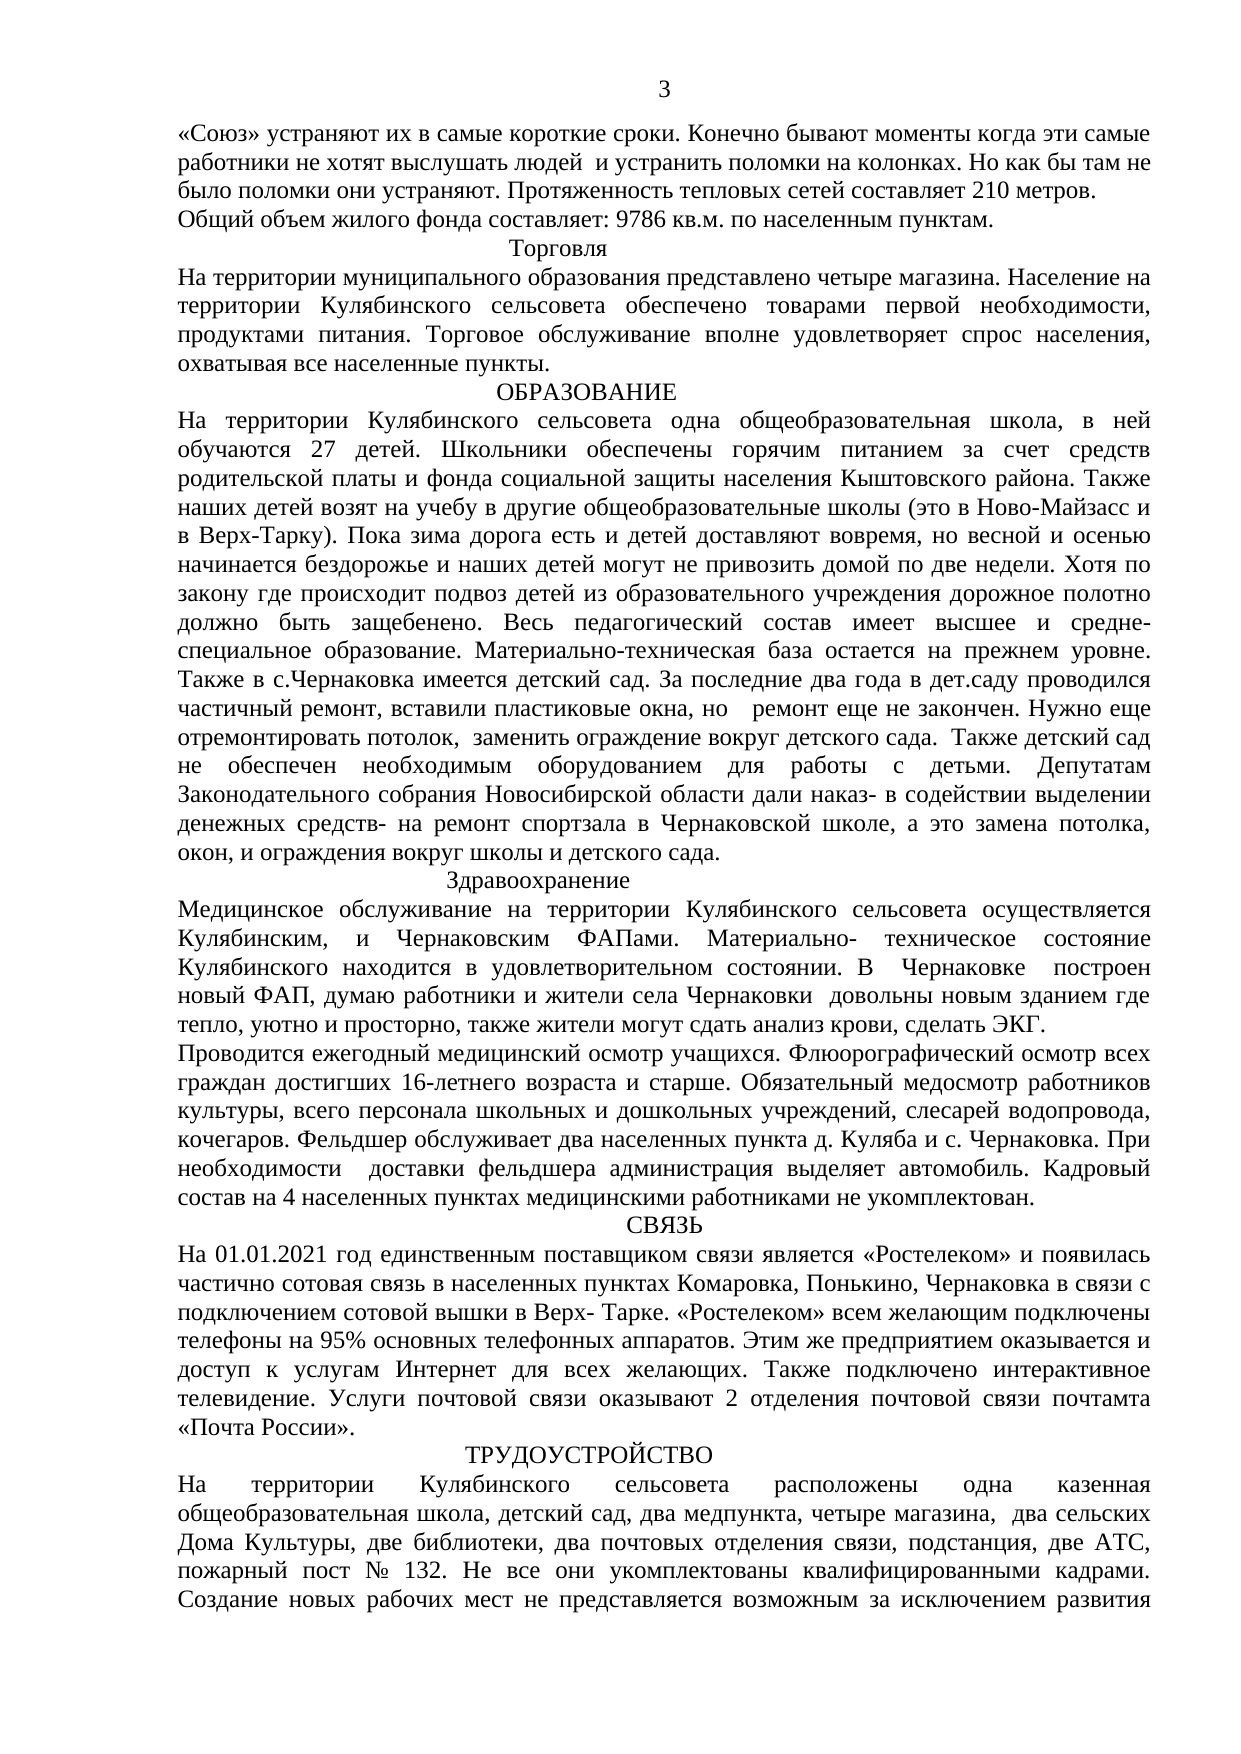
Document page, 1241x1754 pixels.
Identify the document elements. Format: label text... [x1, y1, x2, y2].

text Здравоохранение [177, 866, 1152, 894]
text На территории муниципального образования представлено четыре магазина. Население на территории Кулябинского сельсовета обеспечено товарами первой необходимости, продуктами питания. Торговое обслуживание вполне удовлетворяет спрос населения, охватывая все населенные пункты. [177, 262, 1152, 377]
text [177, 118, 1152, 204]
text Общий объем жилого фонда составляет: 9786 кв.м. по населенным пунктам. [177, 204, 1152, 233]
text Торговля [177, 233, 1152, 262]
text Медицинское обслуживание на территории Кулябинского сельсовета осуществляется Кулябинским, и Чернаковским ФАПами. Материально- техническое состояние Кулябинского находится в удовлетворительном состоянии. В Чернаковке построен новый ФАП, думаю работники и жители села Чернаковки довольны новым зданием где тепло, уютно и просторно, также жители могут сдать анализ крови, сделать ЭКГ. [177, 894, 1152, 1038]
text ОБРАЗОВАНИЕ [177, 377, 1152, 406]
text На 01.01.2021 год единственным поставщиком связи является «Ростелеком» и появилась частично сотовая связь в населенных пунктах Комаровка, Понькино, Чернаковка в связи с подключением сотовой вышки в Верх- Тарке. «Ростелеком» всем желающим подключены телефоны на 95% основных телефонных аппаратов. Этим же предприятием оказывается и доступ к услугам Интернет для всех желающих. Также подключено интерактивное телевидение. Услуги почтовой связи оказывают 2 отделения почтовой связи почтамта «Почта России». [177, 1239, 1152, 1441]
text Проводится ежегодный медицинский осмотр учащихся. Флюорографический осмотр всех граждан достигших 16-летнего возраста и старше. Обязательный медосмотр работников культуры, всего персонала школьных и дошкольных учреждений, слесарей водопровода, кочегаров. Фельдшер обслуживает два населенных пункта д. Куляба и с. Чернаковка. При необходимости доставки фельдшера администрация выделяет автомобиль. Кадровый состав на 4 населенных пунктах медицинскими работниками не укомплектован. [177, 1038, 1152, 1211]
text На территории Кулябинского сельсовета одна общеобразовательная школа, в ней обучаются 27 детей. Школьники обеспечены горячим питанием за счет средств родительской платы и фонда социальной защиты населения Кыштовского района. Также наших детей возят на учебу в другие общеобразовательные школы (это в Ново-Майзасс и в Верх-Тарку). Пока зима дорога есть и детей доставляют вовремя, но весной и осенью начинается бездорожье и наших детей могут не привозить домой по две недели. Хотя по закону где происходит подвоз детей из образовательного учреждения дорожное полотно должно быть защебенено. Весь педагогический состав имеет высшее и средне- специальное образование. Материально-техническая база остается на прежнем уровне. Также в с.Чернаковка имеется детский сад. За последние два года в дет.саду проводился частичный ремонт, вставили пластиковые окна, но ремонт еще не закончен. Нужно еще отремонтировать потолок, заменить ограждение вокруг детского сада. Также детский сад не обеспечен необходимым оборудованием для работы с детьми. Депутатам Законодательного собрания Новосибирской области дали наказ- в содействии выделении денежных средств- на ремонт спортзала в Чернаковской школе, а это замена потолка, окон, и ограждения вокруг школы и детского сада. [177, 406, 1152, 866]
text ТРУДОУСТРОЙСТВО [177, 1441, 1152, 1469]
text СВЯЗЬ [177, 1211, 1152, 1239]
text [177, 1469, 1152, 1613]
